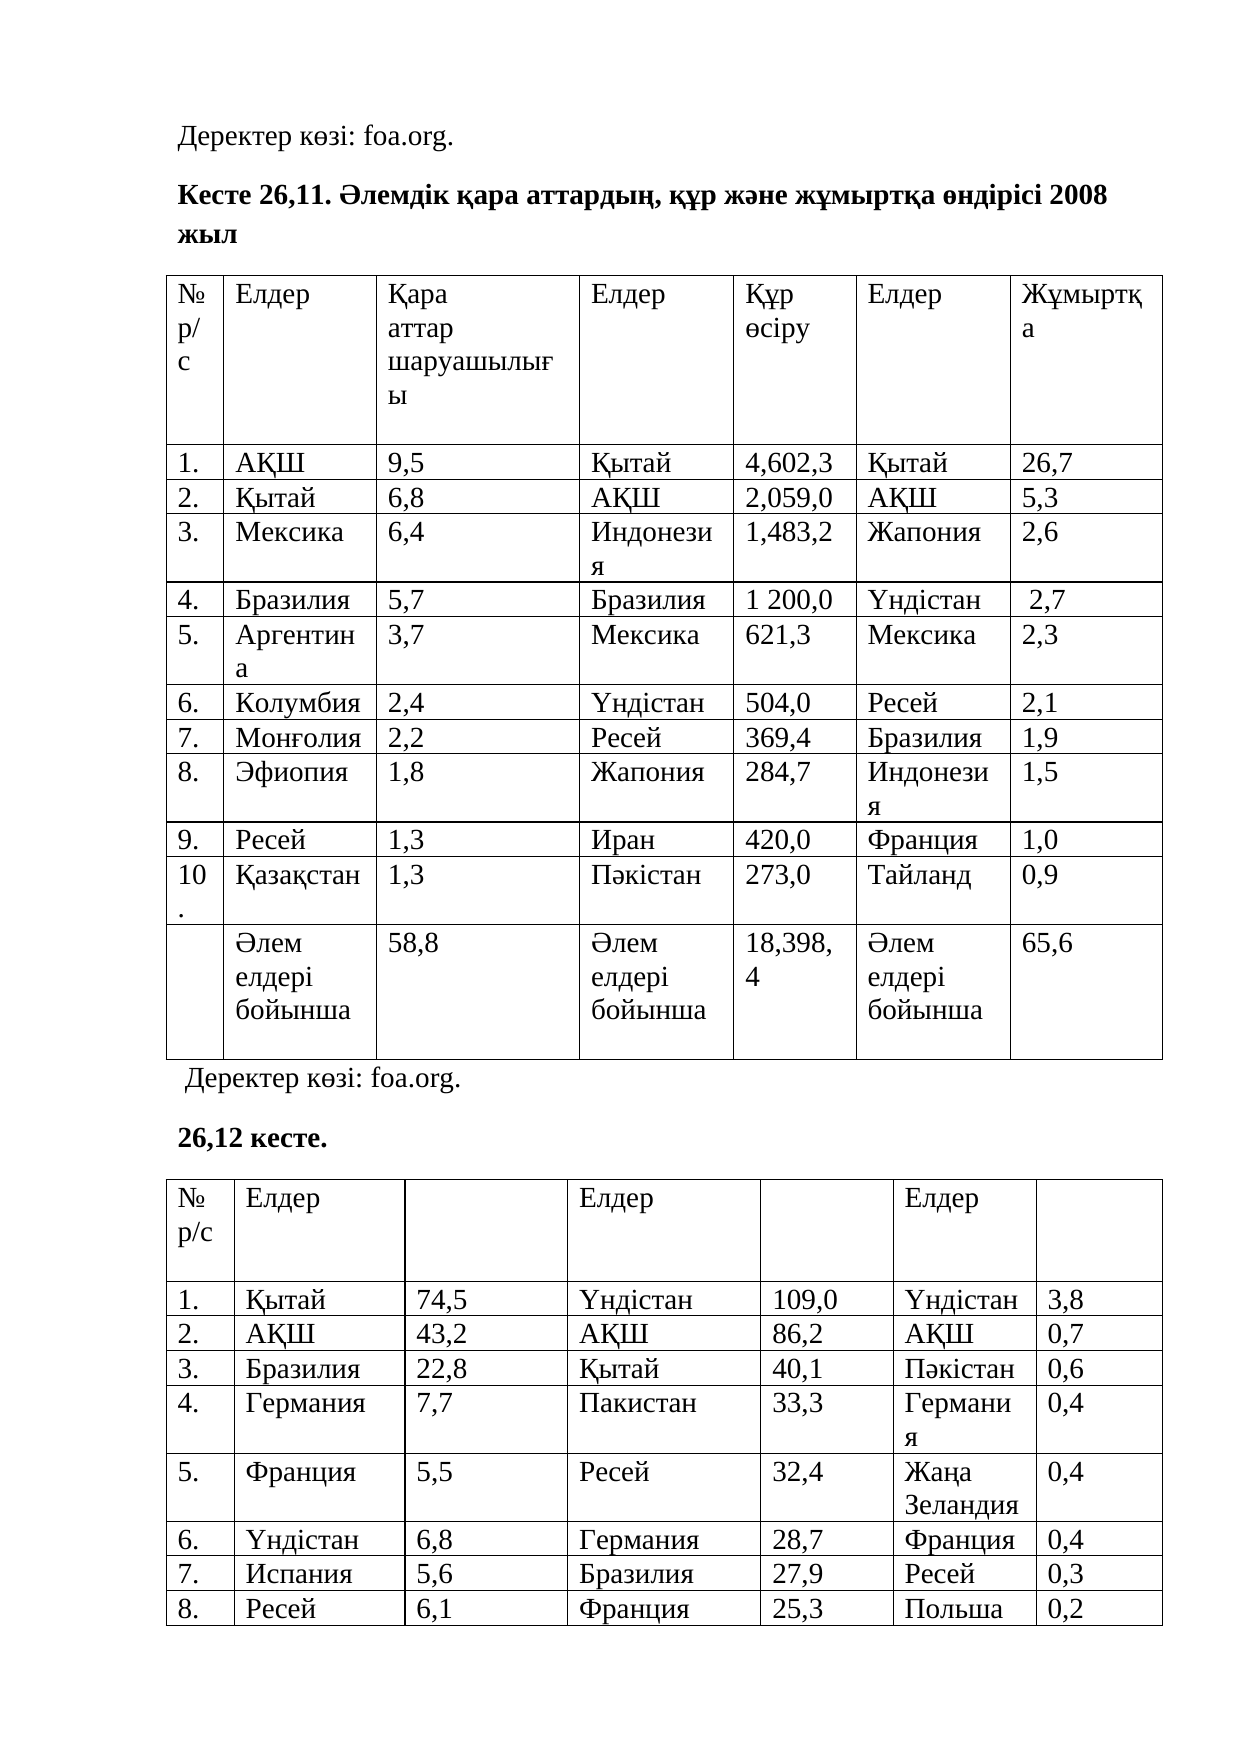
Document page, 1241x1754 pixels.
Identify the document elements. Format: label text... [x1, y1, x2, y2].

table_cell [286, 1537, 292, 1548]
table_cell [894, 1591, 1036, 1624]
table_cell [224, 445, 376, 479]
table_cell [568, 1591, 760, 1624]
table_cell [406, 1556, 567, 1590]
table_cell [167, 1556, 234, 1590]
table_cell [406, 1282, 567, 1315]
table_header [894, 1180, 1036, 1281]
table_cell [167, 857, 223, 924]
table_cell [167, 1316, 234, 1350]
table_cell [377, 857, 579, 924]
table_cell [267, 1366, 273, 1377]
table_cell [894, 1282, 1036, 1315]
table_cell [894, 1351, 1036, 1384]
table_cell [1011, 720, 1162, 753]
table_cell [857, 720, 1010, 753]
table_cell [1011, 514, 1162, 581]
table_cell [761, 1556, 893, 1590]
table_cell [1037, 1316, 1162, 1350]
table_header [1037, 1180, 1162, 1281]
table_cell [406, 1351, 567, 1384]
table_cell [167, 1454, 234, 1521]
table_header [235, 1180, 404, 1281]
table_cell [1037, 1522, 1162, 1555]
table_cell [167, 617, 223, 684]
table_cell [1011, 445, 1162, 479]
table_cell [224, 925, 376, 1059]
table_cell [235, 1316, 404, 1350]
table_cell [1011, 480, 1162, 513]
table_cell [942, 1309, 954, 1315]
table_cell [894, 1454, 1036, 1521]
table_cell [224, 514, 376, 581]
text Деректер көзі: foa.org. [177, 118, 1152, 152]
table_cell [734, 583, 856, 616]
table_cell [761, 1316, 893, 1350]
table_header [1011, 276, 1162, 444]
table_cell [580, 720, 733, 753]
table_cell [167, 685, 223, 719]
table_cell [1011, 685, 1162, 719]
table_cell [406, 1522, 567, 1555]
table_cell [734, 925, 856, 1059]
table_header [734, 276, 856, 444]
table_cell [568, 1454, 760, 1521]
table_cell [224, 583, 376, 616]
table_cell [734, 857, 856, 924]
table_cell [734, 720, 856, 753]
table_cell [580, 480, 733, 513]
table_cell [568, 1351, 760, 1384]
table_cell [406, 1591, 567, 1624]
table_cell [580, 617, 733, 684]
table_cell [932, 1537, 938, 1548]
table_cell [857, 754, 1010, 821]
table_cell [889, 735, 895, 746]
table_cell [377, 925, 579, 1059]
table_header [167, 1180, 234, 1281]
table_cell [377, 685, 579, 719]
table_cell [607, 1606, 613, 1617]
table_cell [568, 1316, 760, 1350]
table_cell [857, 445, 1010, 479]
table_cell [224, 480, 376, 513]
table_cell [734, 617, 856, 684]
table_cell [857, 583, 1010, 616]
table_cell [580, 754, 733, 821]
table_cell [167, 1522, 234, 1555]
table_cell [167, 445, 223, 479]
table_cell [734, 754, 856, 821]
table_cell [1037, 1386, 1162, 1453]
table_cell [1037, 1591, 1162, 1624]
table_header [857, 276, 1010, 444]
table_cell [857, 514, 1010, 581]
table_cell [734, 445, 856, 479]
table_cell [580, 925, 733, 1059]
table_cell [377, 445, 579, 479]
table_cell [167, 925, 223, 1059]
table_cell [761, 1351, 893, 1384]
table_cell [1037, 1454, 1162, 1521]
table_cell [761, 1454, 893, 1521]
text Деректер көзі: foa.org. [177, 1060, 1152, 1094]
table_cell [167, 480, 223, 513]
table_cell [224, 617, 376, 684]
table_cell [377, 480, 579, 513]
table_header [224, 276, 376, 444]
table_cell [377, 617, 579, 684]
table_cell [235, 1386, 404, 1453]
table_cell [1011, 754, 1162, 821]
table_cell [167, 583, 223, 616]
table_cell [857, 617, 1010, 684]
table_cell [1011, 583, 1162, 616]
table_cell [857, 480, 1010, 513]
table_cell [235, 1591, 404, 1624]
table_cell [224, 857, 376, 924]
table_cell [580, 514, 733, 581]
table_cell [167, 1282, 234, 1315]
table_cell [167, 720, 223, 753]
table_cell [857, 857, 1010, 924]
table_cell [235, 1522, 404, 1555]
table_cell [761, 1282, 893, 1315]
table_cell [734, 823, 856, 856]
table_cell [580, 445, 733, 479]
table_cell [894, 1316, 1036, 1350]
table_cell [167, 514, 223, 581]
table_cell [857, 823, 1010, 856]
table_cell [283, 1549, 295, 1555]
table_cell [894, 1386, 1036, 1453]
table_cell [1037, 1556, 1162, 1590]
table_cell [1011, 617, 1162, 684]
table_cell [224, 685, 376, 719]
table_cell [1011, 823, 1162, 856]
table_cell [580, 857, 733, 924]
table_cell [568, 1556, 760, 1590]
text Кесте 26,11. Әлемдік қара аттардың, құр және жұмыртқа өндірісі 2008 жыл [177, 177, 1152, 249]
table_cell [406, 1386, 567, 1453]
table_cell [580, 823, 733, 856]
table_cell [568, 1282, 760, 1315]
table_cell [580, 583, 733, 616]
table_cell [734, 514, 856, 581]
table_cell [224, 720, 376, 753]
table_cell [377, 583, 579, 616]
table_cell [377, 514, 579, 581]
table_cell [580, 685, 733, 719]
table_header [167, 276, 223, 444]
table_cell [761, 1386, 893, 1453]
text 26,12 кесте. [177, 1120, 1152, 1153]
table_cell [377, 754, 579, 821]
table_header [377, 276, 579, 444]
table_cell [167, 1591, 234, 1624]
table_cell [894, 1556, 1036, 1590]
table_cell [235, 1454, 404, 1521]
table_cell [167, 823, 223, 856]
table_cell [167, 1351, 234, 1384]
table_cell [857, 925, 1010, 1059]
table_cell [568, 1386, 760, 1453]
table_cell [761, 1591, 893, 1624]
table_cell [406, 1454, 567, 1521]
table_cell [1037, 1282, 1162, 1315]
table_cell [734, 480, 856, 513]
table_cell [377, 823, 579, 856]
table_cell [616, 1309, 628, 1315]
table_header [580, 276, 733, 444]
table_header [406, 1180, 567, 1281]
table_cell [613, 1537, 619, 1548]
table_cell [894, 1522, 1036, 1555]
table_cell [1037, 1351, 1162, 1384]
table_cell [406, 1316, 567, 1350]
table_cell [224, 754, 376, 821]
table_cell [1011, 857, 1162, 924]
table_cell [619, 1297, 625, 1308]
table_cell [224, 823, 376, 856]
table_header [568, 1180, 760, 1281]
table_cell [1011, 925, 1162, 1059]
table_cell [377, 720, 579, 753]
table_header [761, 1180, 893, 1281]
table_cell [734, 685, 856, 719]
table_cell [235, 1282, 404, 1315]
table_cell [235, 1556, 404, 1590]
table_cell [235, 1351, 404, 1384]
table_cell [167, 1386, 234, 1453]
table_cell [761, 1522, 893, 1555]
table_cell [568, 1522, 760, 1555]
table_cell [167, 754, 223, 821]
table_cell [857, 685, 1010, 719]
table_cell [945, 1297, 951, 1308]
